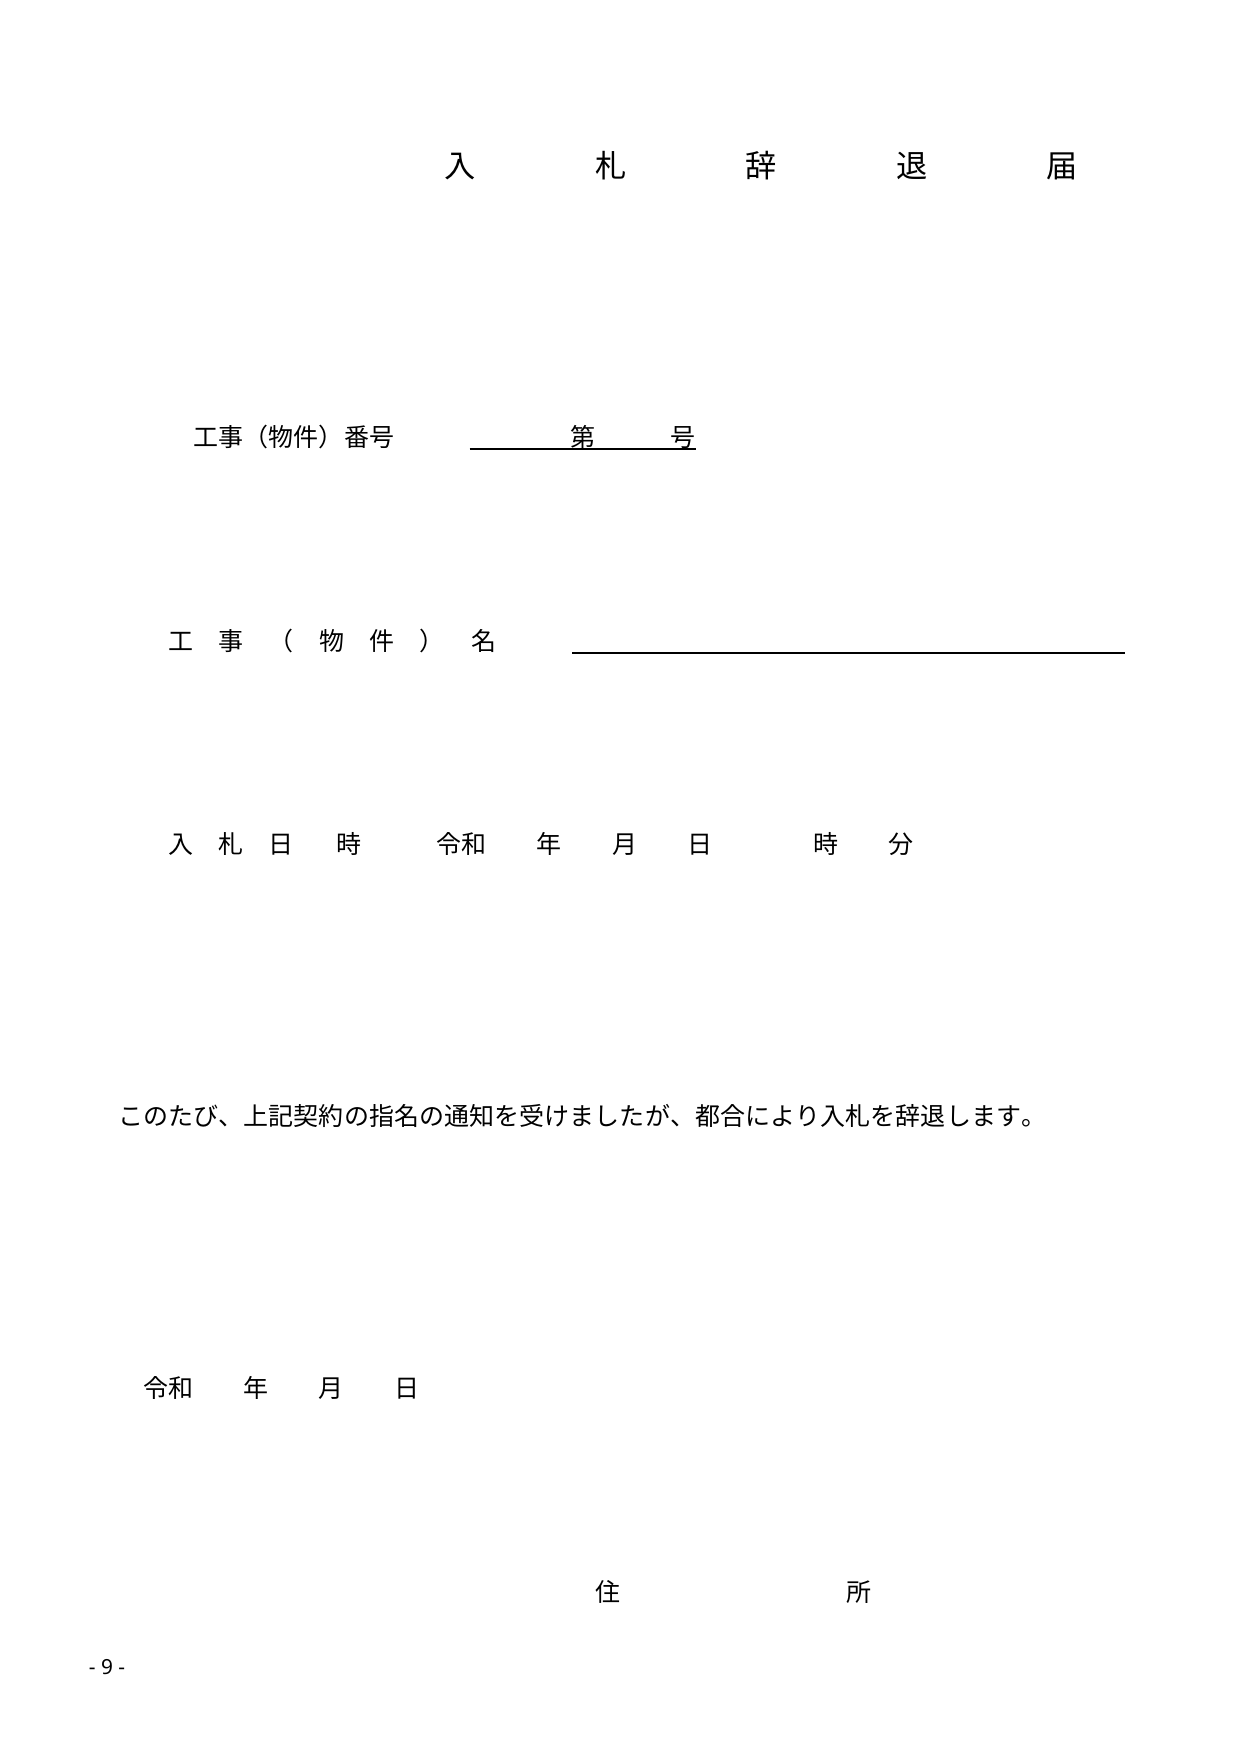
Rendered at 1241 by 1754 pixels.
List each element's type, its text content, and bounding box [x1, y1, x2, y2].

text 入 札 辞 退 届 [93, 130, 1147, 198]
text 令和 年 月 日 [93, 1352, 1147, 1420]
text 工事（物件）番号 第 号 [93, 402, 1147, 469]
text 入札日時 令和 年 月 日 時 分 [93, 809, 1147, 877]
text 工事（物件）名 [93, 605, 1147, 673]
text このたび、上記契約の指名の通知を受けましたが、都合により入札を辞退します。 [93, 1081, 1147, 1149]
text 住 所 [93, 1556, 1147, 1624]
